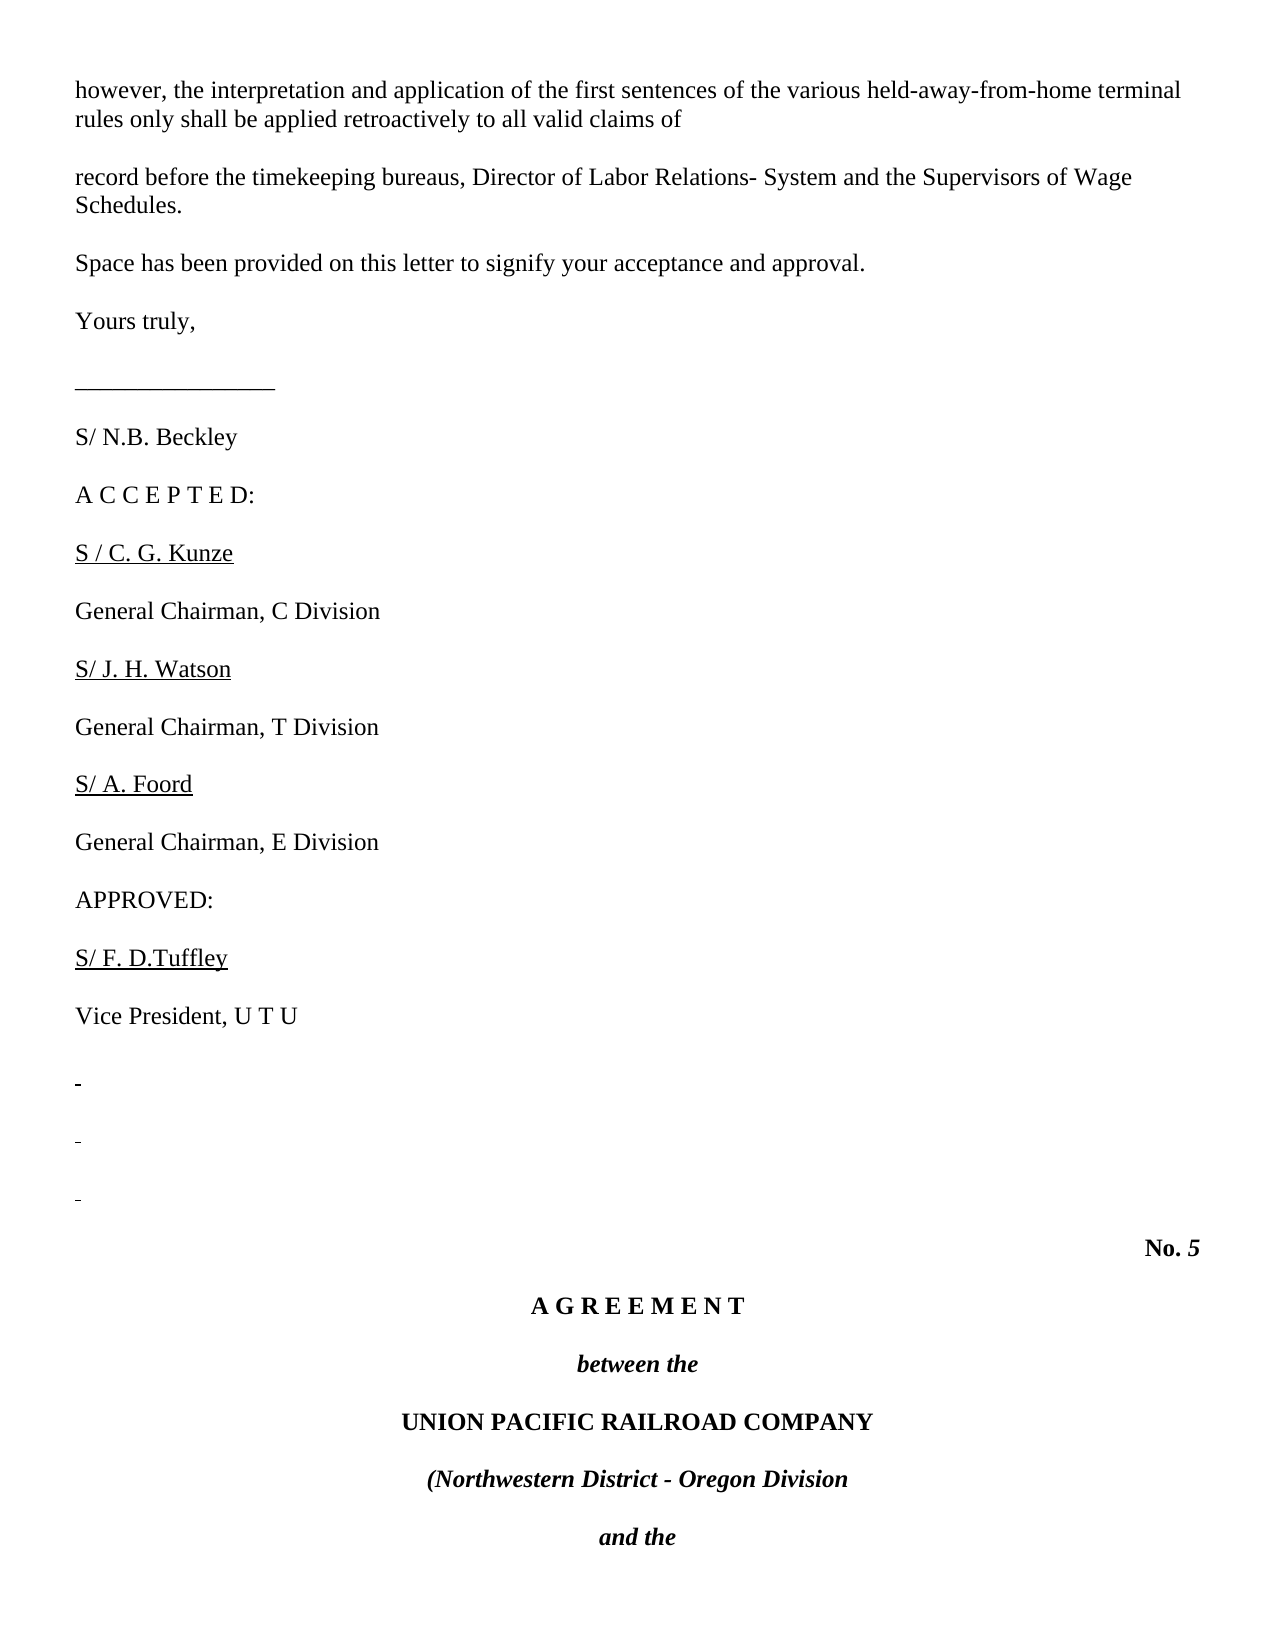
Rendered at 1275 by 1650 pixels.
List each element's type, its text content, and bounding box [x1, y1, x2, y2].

text Vice President, U T U [75, 1001, 1200, 1030]
text between the [75, 1349, 1200, 1377]
text S / C. G. Kunze [75, 538, 1200, 567]
text Yours truly, [75, 306, 1200, 335]
text and the [75, 1522, 1200, 1551]
text UNION PACIFIC RAILROAD COMPANY [75, 1407, 1200, 1435]
text A C C E P T E D: [75, 480, 1200, 509]
text S/ A. Foord [75, 769, 1200, 798]
text APPROVED: [75, 885, 1200, 914]
text S/ F. D.Tuffley [75, 943, 1200, 972]
text record before the timekeeping bureaus, Director of Labor Relations- System and the Supervisors of Wage Schedules. [75, 162, 1200, 219]
text A G R E E M E N T [75, 1291, 1200, 1319]
text No. 5 [75, 1233, 1200, 1262]
text Space has been provided on this letter to signify your acceptance and approval. [75, 248, 1200, 277]
text General Chairman, E Division [75, 827, 1200, 856]
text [75, 75, 1200, 132]
text S/ J. H. Watson [75, 654, 1200, 682]
text S/ N.B. Beckley [75, 422, 1200, 451]
text ________________ [75, 364, 1200, 393]
text (Northwestern District - Oregon Division [75, 1464, 1200, 1493]
text General Chairman, C Division [75, 596, 1200, 624]
text General Chairman, T Division [75, 712, 1200, 740]
